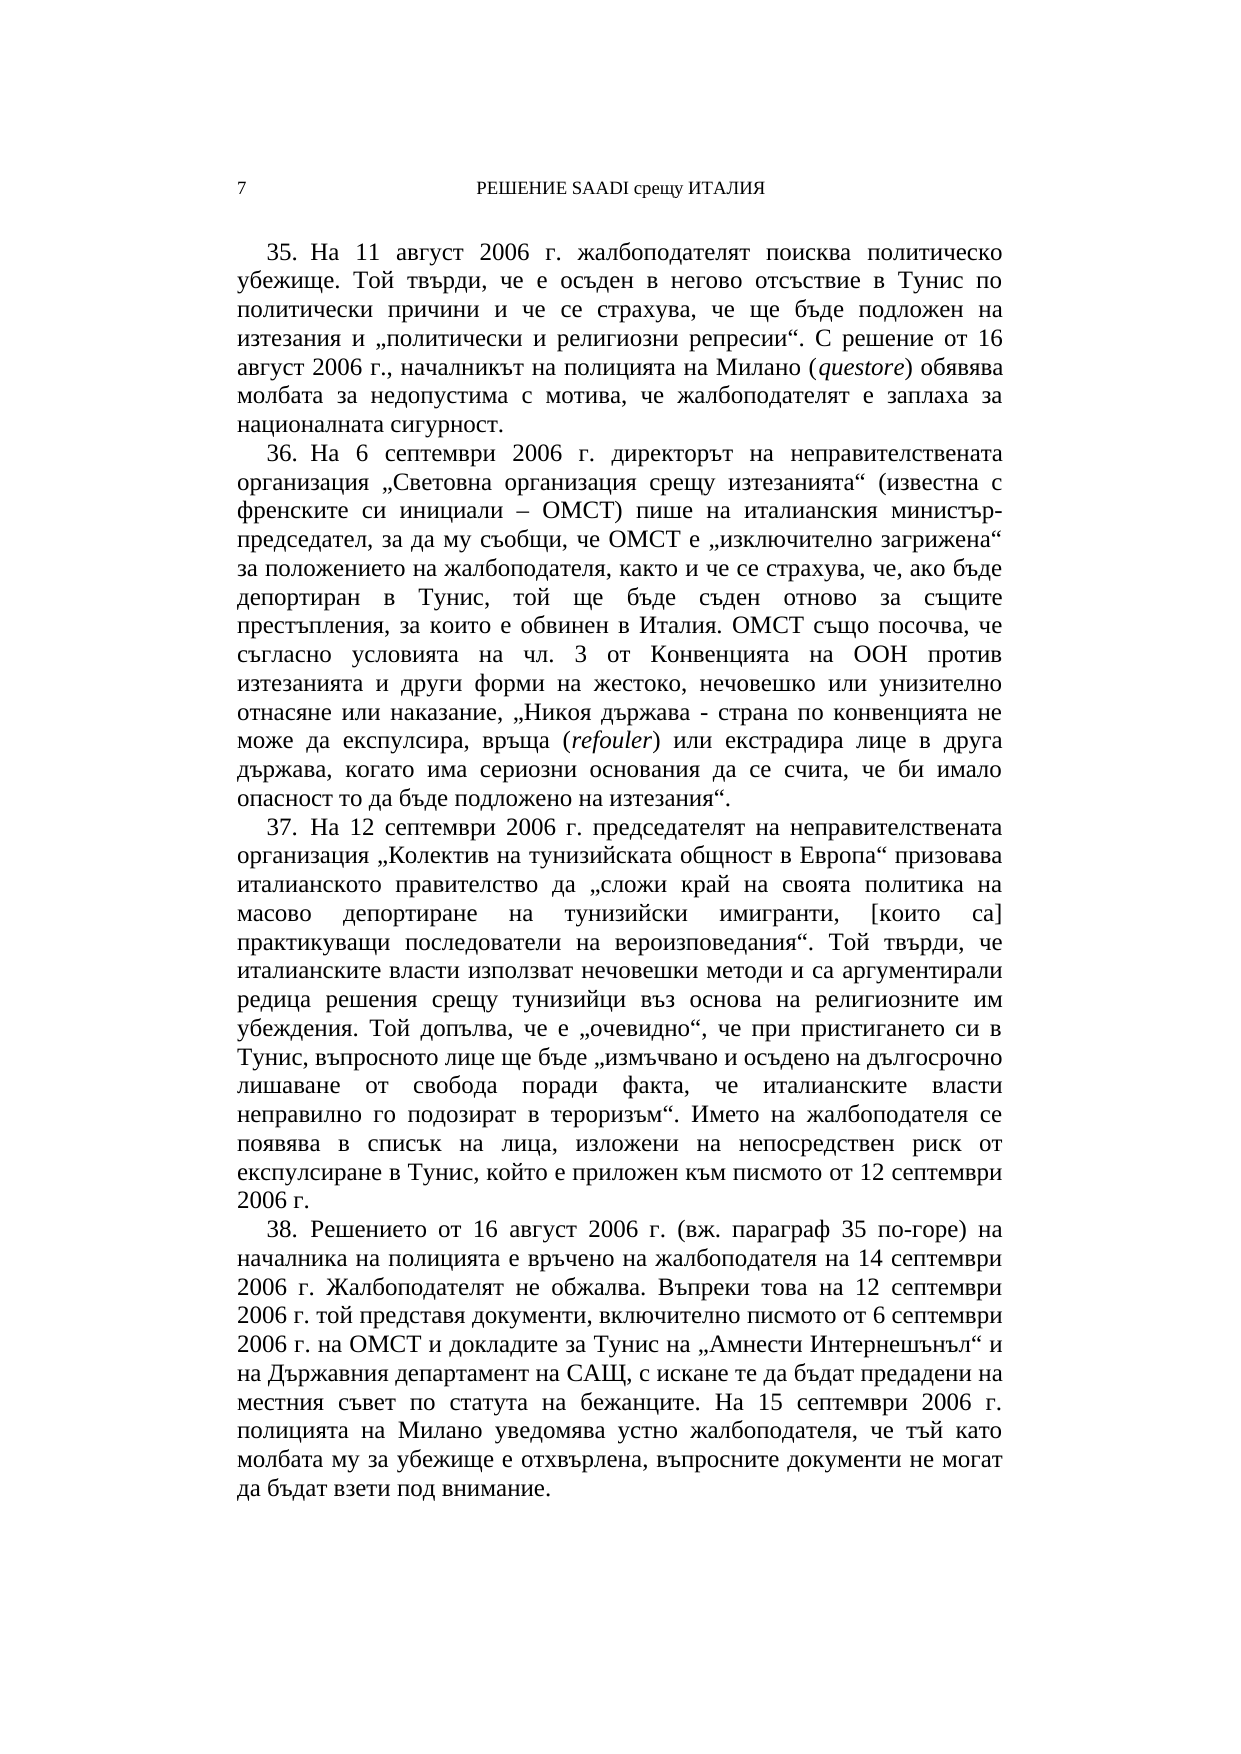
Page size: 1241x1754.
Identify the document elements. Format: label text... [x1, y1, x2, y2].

text 35. На 11 август 2006 г. жалбоподателят поисква политическо убежище. Той твърди, че е осъден в негово отсъствие в Тунис по политически причини и че се страхува, че ще бъде подложен на изтезания и „политически и религиозни репресии“. С решение от 16 август 2006 г., началникът на полицията на Милано (questore) обявява молбата за недопустима с мотива, че жалбоподателят е заплаха за националната сигурност. [237, 237, 1003, 438]
text 37. На 12 септември 2006 г. председателят на неправителствената организация „Колектив на тунизийската общност в Европа“ призовава италианското правителство да „сложи край на своята политика на масово депортиране на тунизийски имигранти, [които са] практикуващи последователи на вероизповедания“. Той твърди, че италианските власти използват нечовешки методи и са аргументирали редица решения срещу тунизийци въз основа на религиозните им убеждения. Той допълва, че е „очевидно“, че при пристигането си в Тунис, въпросното лице ще бъде „измъчвано и осъдено на дългосрочно лишаване от свобода поради факта, че италианските власти неправилно го подозират в тероризъм“. Името на жалбоподателя се появява в списък на лица, изложени на непосредствен риск от експулсиране в Тунис, който е приложен към писмото от 12 септември 2006 г. [237, 812, 1003, 1214]
text 36. На 6 септември 2006 г. директорът на неправителствената организация „Световна организация срещу изтезанията“ (известна с френските си инициали – OMCT) пише на италианския министър-председател, за да му съобщи, че OMCT е „изключително загрижена“ за положението на жалбоподателя, както и че се страхува, че, ако бъде депортиран в Тунис, той ще бъде съден отново за същите престъпления, за които е обвинен в Италия. OMCT също посочва, че съгласно условията на чл. 3 от Конвенцията на ООН против изтезанията и други форми на жестоко, нечовешко или унизително отнасяне или наказание, „Никоя държава - страна по конвенцията не може да експулсира, връща (refouler) или екстрадира лице в друга държава, когато има сериозни основания да се счита, че би имало опасност то да бъде подложено на изтезания“. [237, 438, 1003, 812]
text 38. Решението от 16 август 2006 г. (вж. параграф 35 по-горе) на началника на полицията е връчено на жалбоподателя на 14 септември 2006 г. Жалбоподателят не обжалва. Въпреки това на 12 септември 2006 г. той представя документи, включително писмото от 6 септември 2006 г. на OMCT и докладите за Тунис на „Амнести Интернешънъл“ и на Държавния департамент на САЩ, с искане те да бъдат предадени на местния съвет по статута на бежанците. На 15 септември 2006 г. полицията на Милано уведомява устно жалбоподателя, че тъй като молбата му за убежище е отхвърлена, въпросните документи не могат да бъдат взети под внимание. [237, 1214, 1003, 1502]
